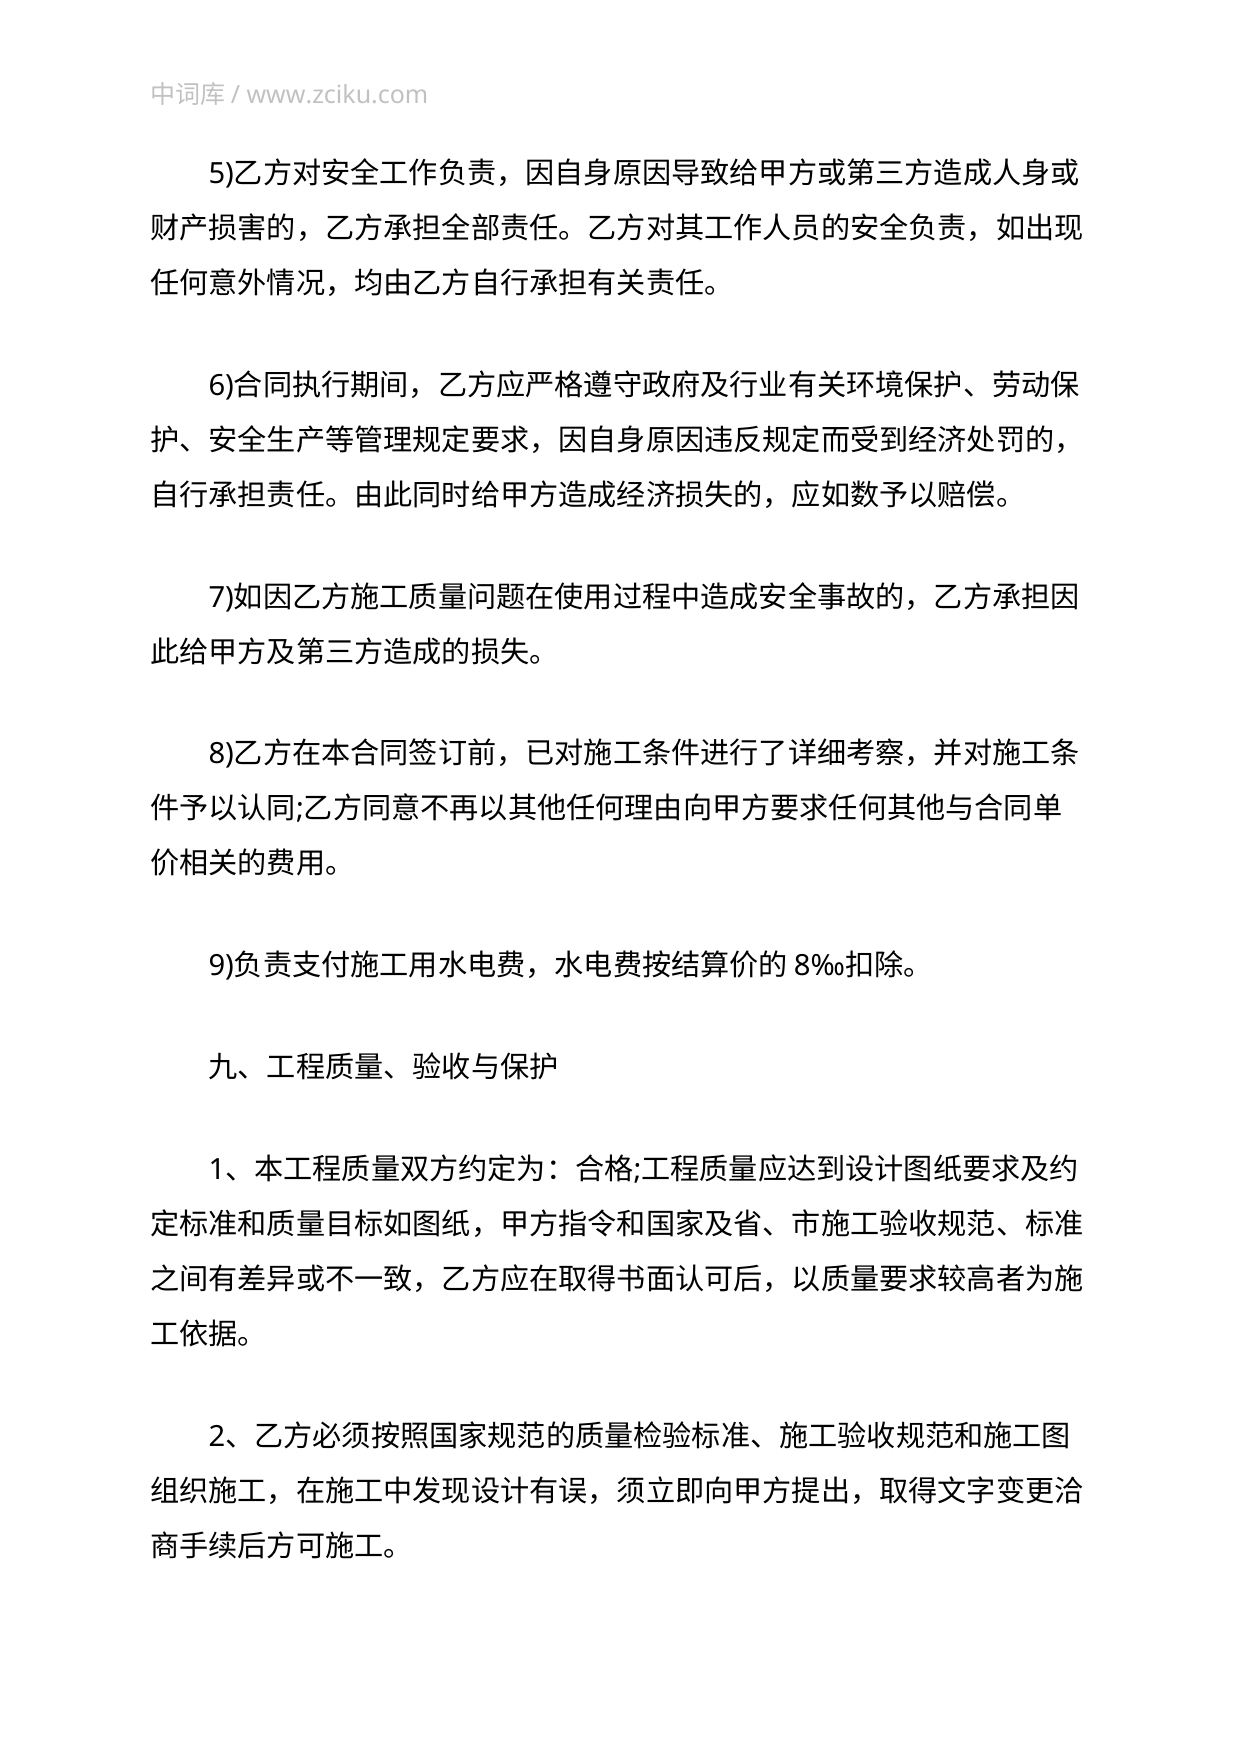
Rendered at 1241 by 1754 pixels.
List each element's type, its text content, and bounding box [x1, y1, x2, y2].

text 1、本工程质量双方约定为：合格;工程质量应达到设计图纸要求及约定标准和质量目标如图纸，甲方指令和国家及省、市施工验收规范、标准之间有差异或不一致，乙方应在取得书面认可后，以质量要求较高者为施工依据。 [150, 1146, 1090, 1353]
text 7)如因乙方施工质量问题在使用过程中造成安全事故的，乙方承担因此给甲方及第三方造成的损失。 [150, 573, 1090, 671]
text 5)乙方对安全工作负责，因自身原因导致给甲方或第三方造成人身或财产损害的，乙方承担全部责任。乙方对其工作人员的安全负责，如出现任何意外情况，均由乙方自行承担有关责任。 [150, 150, 1090, 302]
text 九、工程质量、验收与保护 [150, 1044, 1090, 1086]
text 8)乙方在本合同签订前，已对施工条件进行了详细考察，并对施工条件予以认同;乙方同意不再以其他任何理由向甲方要求任何其他与合同单价相关的费用。 [150, 730, 1090, 882]
text 9)负责支付施工用水电费，水电费按结算价的8‰扣除。 [150, 942, 1090, 984]
text 6)合同执行期间，乙方应严格遵守政府及行业有关环境保护、劳动保护、安全生产等管理规定要求，因自身原因违反规定而受到经济处罚的，自行承担责任。由此同时给甲方造成经济损失的，应如数予以赔偿。 [150, 362, 1090, 514]
text 2、乙方必须按照国家规范的质量检验标准、施工验收规范和施工图组织施工，在施工中发现设计有误，须立即向甲方提出，取得文字变更洽商手续后方可施工。 [150, 1412, 1090, 1564]
